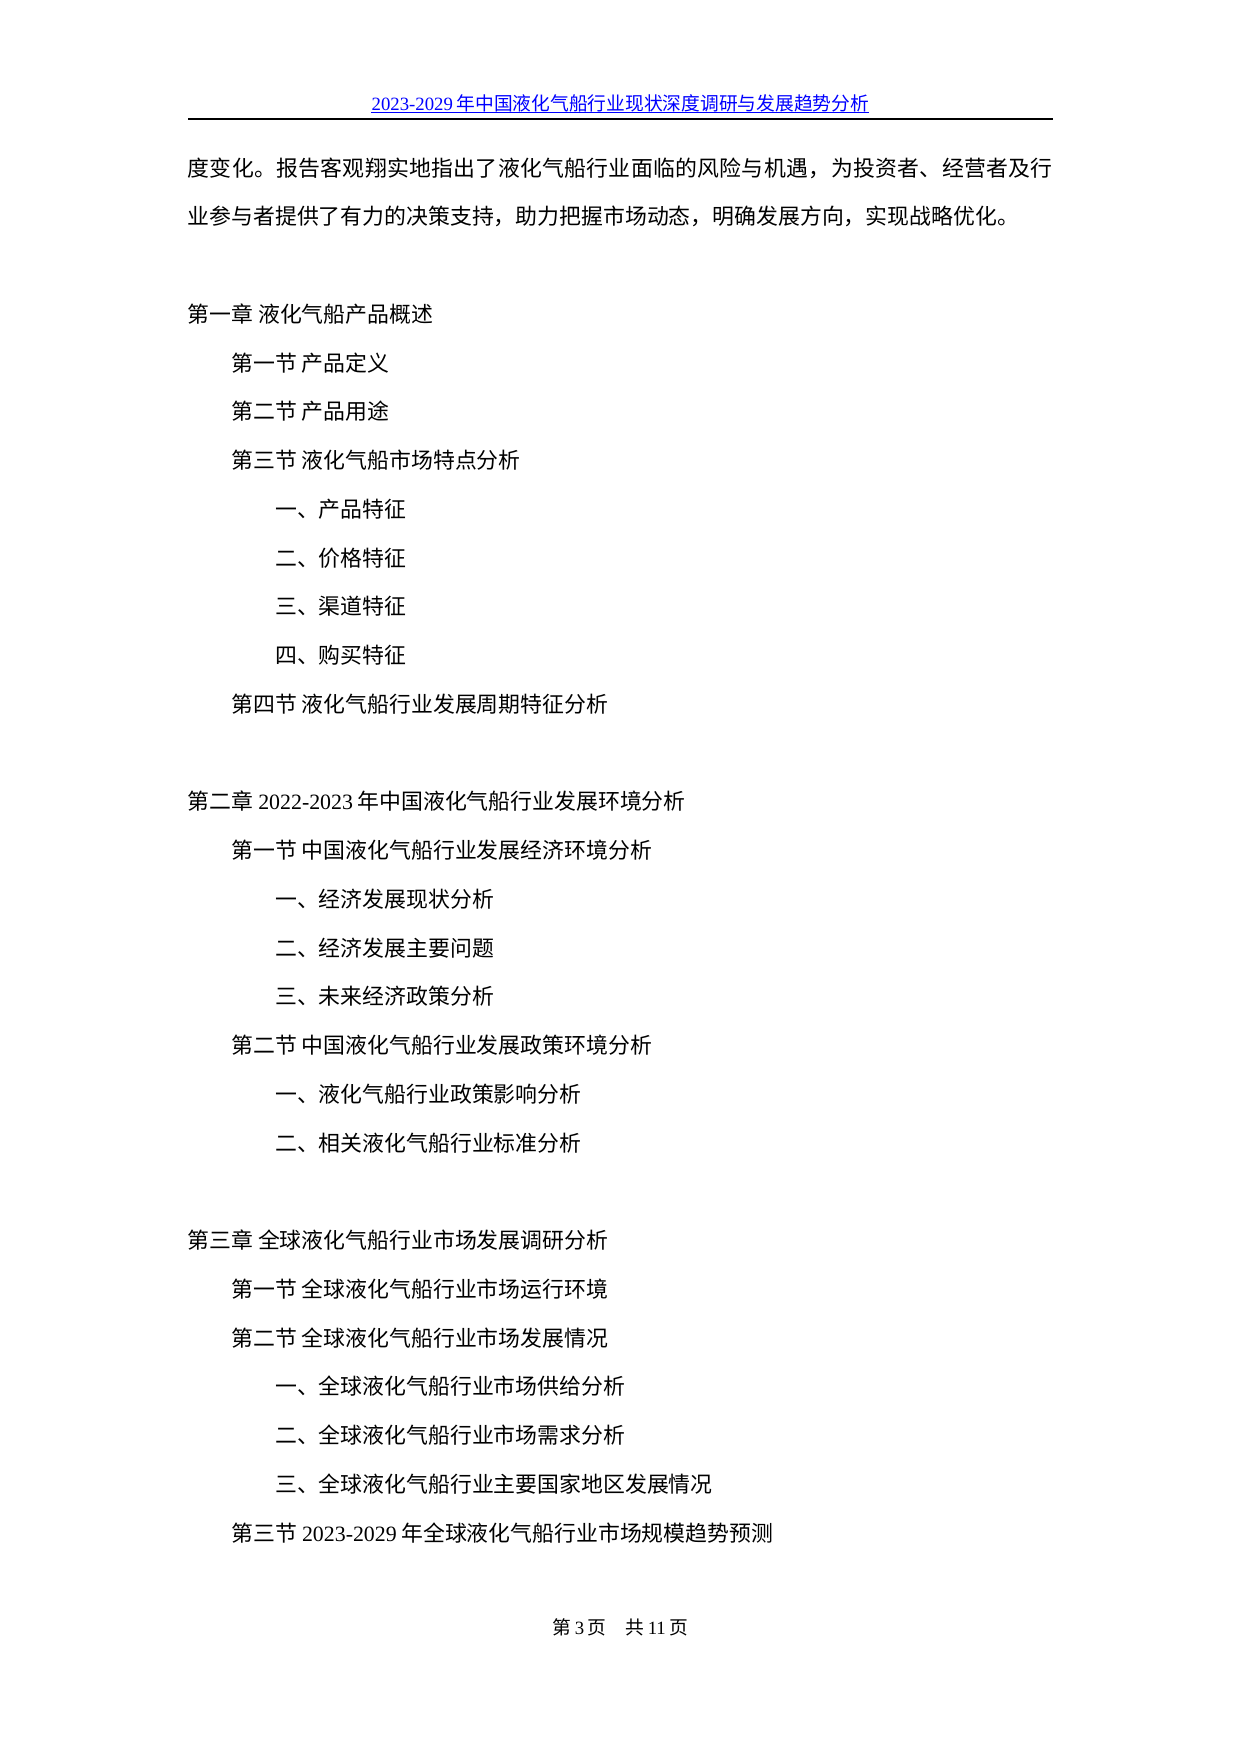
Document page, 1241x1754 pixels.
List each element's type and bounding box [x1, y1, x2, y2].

text [187, 150, 1053, 1548]
